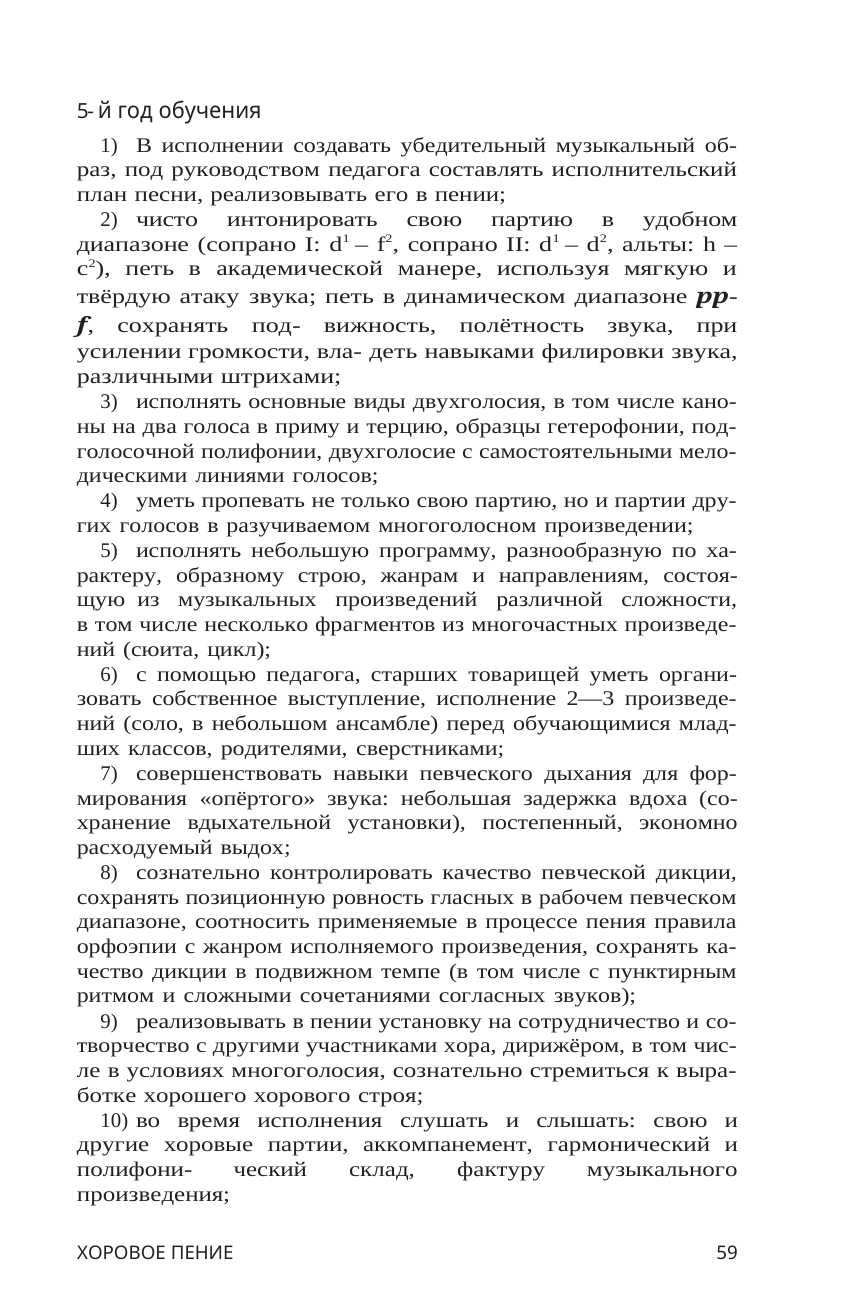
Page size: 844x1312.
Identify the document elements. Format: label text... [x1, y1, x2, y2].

subtitle й год обучения [77, 94, 781, 126]
list В исполнении создавать убедительный музыкальный об- раз, под руководством педагога составлять исполнительский план песни, реализовывать его в пении; [77, 132, 738, 206]
list сознательно контролировать качество певческой дикции, сохранять позиционную ровность гласных в рабочем певческом диапазоне, соотносить применяемые в процессе пения правила орфоэпии с жанром исполняемого произведения, сохранять ка- чество дикции в подвижном темпе (в том числе с пунктирным ритмом и сложными сочетаниями согласных звуков); [77, 860, 738, 1007]
list исполнять небольшую программу, разнообразную по ха- рактеру, образному строю, жанрам и направлениям, состоя- щую из музыкальных произведений различной сложности, в том числе несколько фрагментов из многочастных произведе- ний (сюита, цикл); [77, 538, 738, 661]
list чисто интонировать свою партию в удобном диапазоне (сопрано I: d1 – f2, сопрано II: d1 – d2, альты: h – c2), петь в академической манере, используя мягкую и твёрдую атаку звука; петь в динамическом диапазоне pp-f, сохранять под- вижность, полётность звука, при усилении громкости, вла- деть навыками филировки звука, различными штрихами; [77, 207, 738, 388]
list уметь пропевать не только свою партию, но и партии дру- гих голосов в разучиваемом многоголосном произведении; [77, 488, 738, 537]
list реализовывать в пении установку на сотрудничество и со- творчество с другими участниками хора, дирижёром, в том чис- ле в условиях многоголосия, сознательно стремиться к выра- ботке хорошего хорового строя; [77, 1008, 738, 1107]
list с помощью педагога, старших товарищей уметь органи- зовать собственное выступление, исполнение 2—3 произведе- ний (соло, в небольшом ансамбле) перед обучающимися млад- ших классов, родителями, сверстниками; [77, 662, 738, 760]
list во время исполнения слушать и слышать: свою и другие хоровые партии, аккомпанемент, гармонический и полифони- ческий склад, фактуру музыкального произведения; [77, 1108, 738, 1206]
list совершенствовать навыки певческого дыхания для фор- мирования «опёртого» звука: небольшая задержка вдоха (со- хранение вдыхательной установки), постепенный, экономно расходуемый выдох; [77, 761, 738, 859]
text ХОРОВОЕ ПЕНИЕ 59 [77, 1239, 781, 1265]
list исполнять основные виды двухголосия, в том числе кано- ны на два голоса в приму и терцию, образцы гетерофонии, под- голосочной полифонии, двухголосие с самостоятельными мело- дическими линиями голосов; [77, 389, 738, 487]
